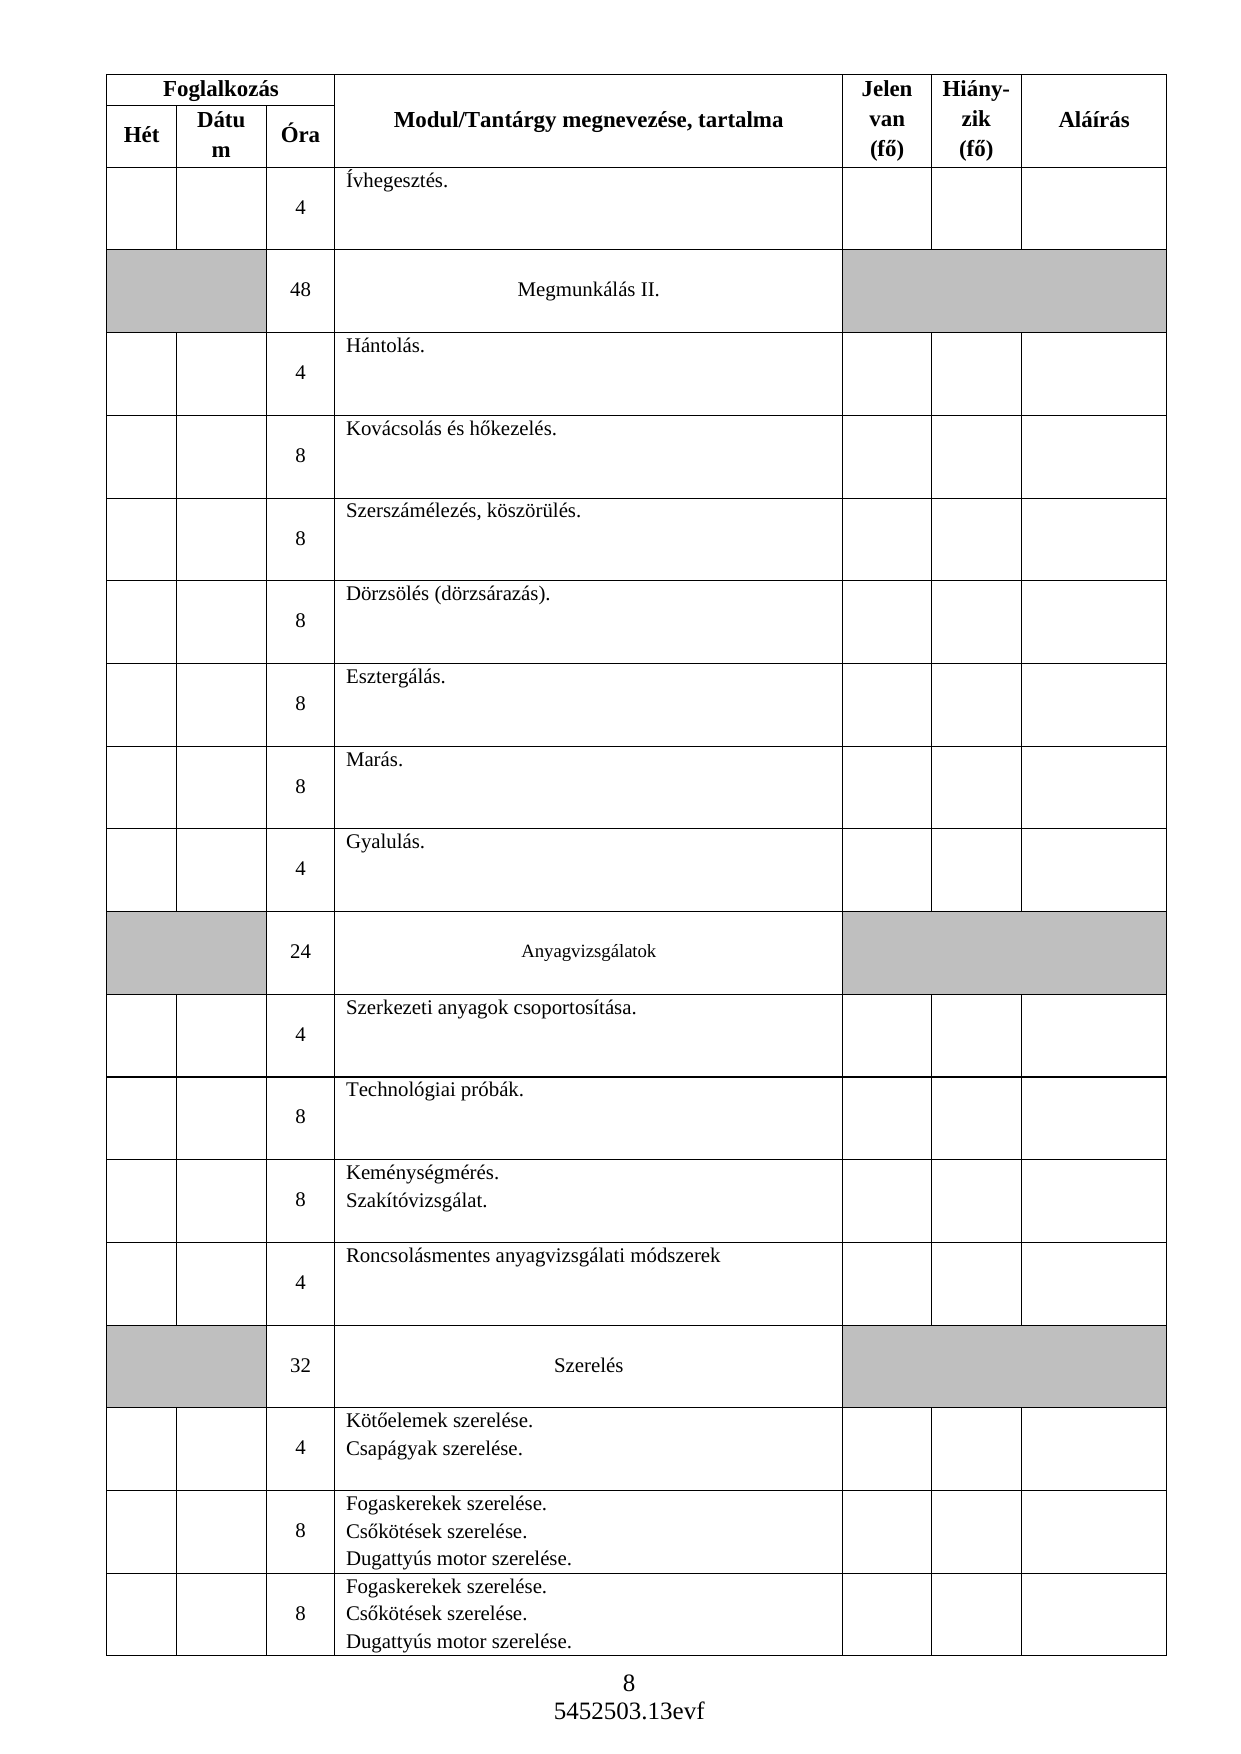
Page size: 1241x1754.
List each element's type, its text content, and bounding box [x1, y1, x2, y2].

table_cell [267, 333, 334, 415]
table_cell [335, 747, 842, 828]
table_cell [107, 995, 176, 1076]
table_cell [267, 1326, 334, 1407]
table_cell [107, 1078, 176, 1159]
table_cell Óra [267, 106, 334, 167]
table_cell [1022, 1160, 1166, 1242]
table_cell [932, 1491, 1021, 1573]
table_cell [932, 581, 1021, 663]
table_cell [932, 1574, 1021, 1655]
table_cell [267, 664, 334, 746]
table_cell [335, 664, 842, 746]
table_header Jelen van (fő) [843, 75, 931, 167]
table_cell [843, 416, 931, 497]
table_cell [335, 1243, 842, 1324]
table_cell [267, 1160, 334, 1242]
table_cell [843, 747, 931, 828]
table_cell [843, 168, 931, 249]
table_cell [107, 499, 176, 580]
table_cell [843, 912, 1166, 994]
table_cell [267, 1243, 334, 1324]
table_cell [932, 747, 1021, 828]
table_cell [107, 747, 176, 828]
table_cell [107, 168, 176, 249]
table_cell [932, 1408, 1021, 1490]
table_cell Hét [107, 106, 176, 167]
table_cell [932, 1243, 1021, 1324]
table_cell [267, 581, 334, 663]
table_cell Dátum [177, 106, 266, 167]
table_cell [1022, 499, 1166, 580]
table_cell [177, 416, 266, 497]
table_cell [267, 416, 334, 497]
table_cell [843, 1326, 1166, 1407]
table_header Modul/Tantárgy megnevezése, tartalma [335, 75, 842, 167]
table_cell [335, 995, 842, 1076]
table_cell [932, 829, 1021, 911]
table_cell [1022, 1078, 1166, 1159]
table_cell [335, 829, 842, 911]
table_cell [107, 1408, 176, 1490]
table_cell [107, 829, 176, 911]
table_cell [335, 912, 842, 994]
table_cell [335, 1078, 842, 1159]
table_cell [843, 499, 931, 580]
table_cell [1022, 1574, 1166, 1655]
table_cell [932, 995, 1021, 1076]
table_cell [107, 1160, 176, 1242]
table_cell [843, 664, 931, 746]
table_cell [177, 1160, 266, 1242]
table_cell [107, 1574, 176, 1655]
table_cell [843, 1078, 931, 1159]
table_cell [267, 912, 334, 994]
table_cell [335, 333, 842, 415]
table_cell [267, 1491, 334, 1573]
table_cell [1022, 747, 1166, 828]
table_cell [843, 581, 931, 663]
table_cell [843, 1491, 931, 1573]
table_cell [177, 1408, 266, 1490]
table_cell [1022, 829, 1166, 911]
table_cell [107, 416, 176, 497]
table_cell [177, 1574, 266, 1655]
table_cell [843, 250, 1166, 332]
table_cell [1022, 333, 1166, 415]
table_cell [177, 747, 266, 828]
table_header Aláírás [1022, 75, 1166, 167]
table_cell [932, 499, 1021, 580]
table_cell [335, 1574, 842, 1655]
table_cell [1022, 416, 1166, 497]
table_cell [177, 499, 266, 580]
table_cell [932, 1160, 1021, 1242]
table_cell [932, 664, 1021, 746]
table_header Foglalkozás [107, 75, 334, 105]
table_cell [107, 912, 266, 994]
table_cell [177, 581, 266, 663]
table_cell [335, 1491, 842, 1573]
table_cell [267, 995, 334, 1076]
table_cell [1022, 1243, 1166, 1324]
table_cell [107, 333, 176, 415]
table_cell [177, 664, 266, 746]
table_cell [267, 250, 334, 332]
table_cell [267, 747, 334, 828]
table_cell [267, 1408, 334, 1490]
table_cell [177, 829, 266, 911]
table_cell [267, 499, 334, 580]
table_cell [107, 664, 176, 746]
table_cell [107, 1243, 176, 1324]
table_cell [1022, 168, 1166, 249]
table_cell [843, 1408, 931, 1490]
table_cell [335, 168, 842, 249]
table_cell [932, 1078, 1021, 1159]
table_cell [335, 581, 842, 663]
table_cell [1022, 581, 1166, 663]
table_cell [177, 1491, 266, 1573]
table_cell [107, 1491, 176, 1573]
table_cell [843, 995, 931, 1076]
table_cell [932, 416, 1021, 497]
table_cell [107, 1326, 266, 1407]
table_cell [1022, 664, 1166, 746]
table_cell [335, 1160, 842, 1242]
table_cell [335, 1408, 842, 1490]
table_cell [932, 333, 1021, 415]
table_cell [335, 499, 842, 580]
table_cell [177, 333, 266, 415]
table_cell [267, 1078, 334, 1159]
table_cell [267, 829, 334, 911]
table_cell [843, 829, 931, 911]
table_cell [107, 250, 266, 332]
table_header Hiány- zik (fő) [932, 75, 1021, 167]
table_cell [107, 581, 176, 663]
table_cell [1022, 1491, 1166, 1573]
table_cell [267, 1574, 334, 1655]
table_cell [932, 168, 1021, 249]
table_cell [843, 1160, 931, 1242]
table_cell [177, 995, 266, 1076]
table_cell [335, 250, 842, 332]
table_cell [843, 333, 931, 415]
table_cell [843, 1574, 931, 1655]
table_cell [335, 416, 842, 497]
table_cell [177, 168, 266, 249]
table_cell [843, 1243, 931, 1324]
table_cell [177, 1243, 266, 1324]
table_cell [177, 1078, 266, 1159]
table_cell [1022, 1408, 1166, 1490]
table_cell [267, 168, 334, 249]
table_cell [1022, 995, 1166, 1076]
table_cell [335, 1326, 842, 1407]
